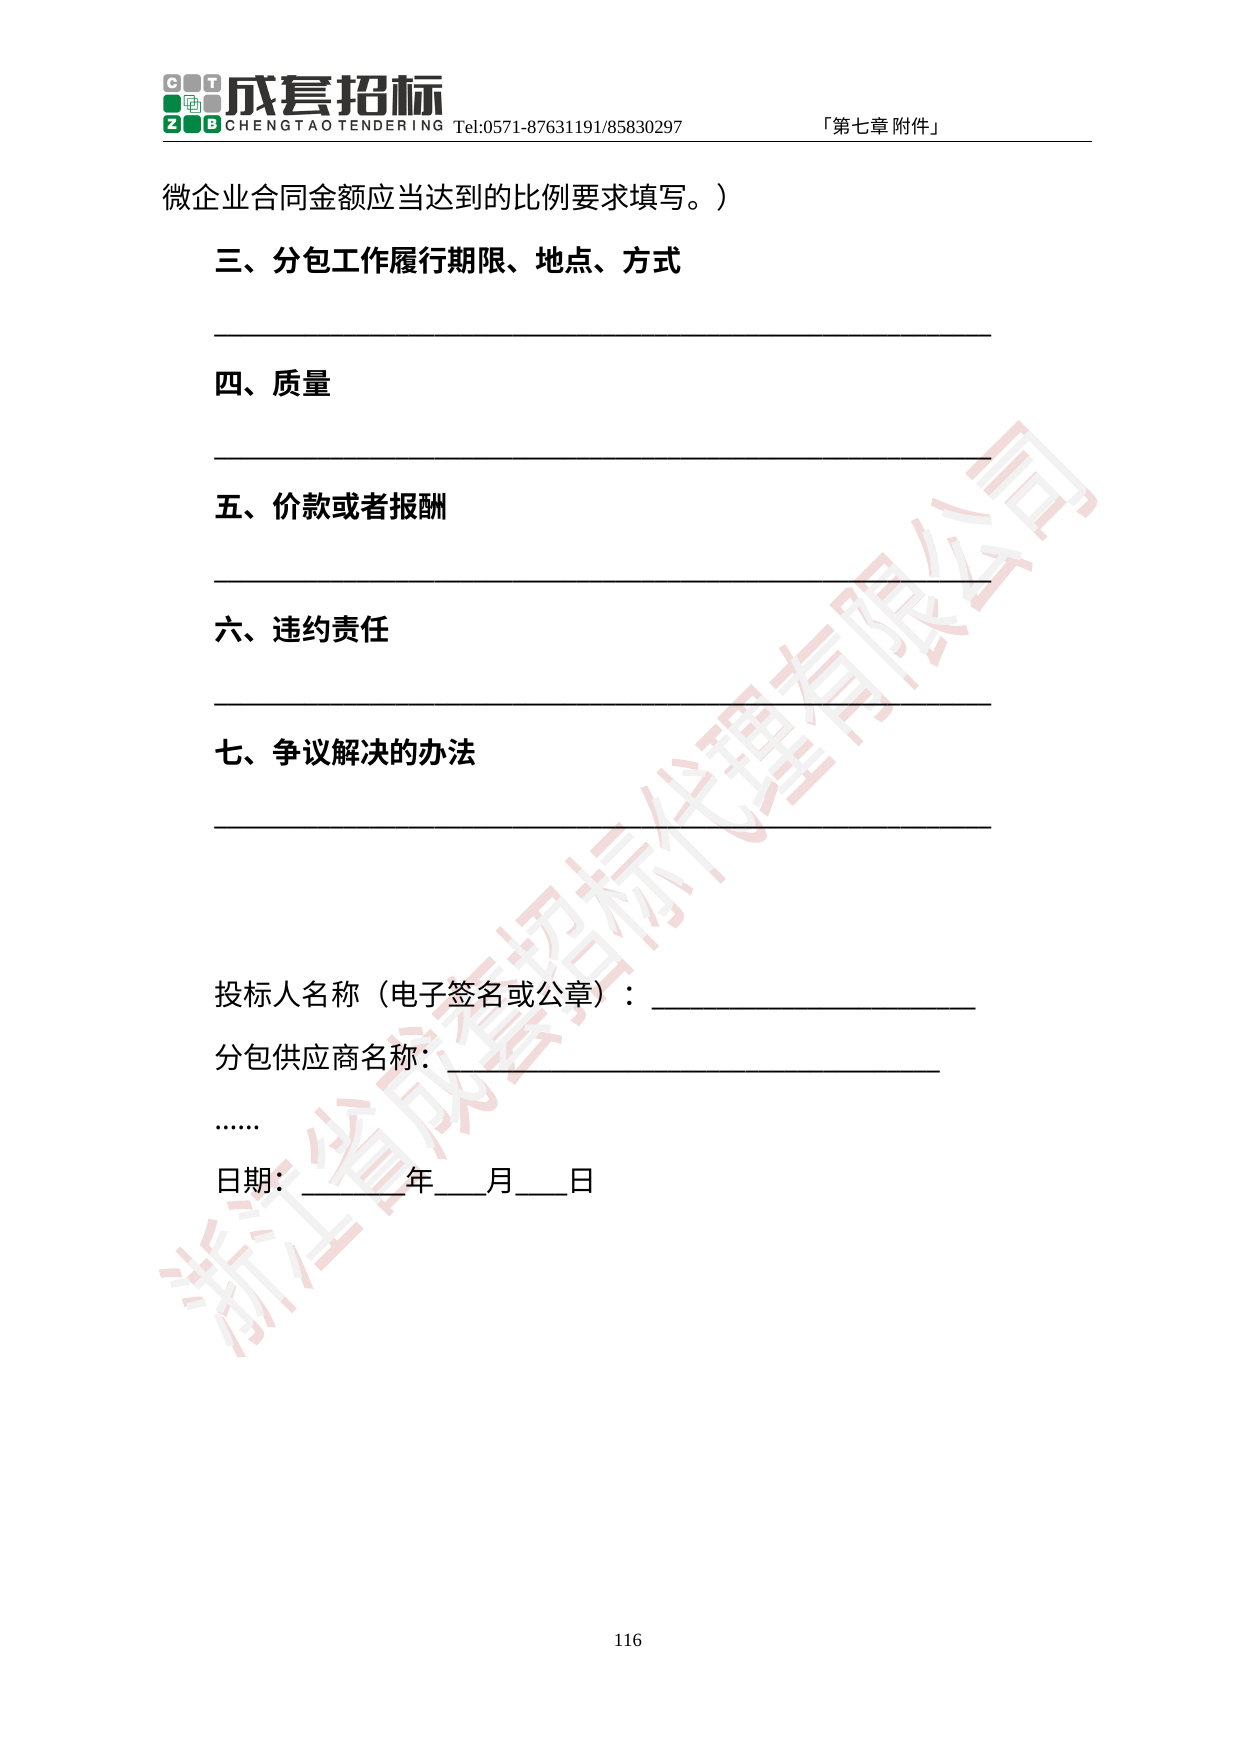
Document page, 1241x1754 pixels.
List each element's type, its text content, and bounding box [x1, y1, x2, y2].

text 分包供应商名称：______________________________________ [162, 1035, 1092, 1077]
text 投标人名称（电子签名或公章）：_________________________ [162, 971, 1092, 1014]
text 五、价款或者报酬 [162, 484, 1092, 526]
text …… [162, 1098, 1092, 1138]
text 七、争议解决的办法 [162, 729, 1092, 772]
text ____________________________________________________________ [162, 301, 1092, 341]
text ____________________________________________________________ [162, 547, 1092, 587]
picture [162, 73, 444, 134]
text 日期：________年____月____日 [162, 1158, 1092, 1200]
text 三、分包工作履行期限、地点、方式 [162, 238, 1092, 280]
text ____________________________________________________________ [162, 424, 1092, 464]
text ____________________________________________________________ [162, 793, 1092, 833]
text ____________________________________________________________ [162, 670, 1092, 710]
text 六、违约责任 [162, 607, 1092, 649]
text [162, 174, 1092, 217]
text 四、质量 [162, 361, 1092, 403]
